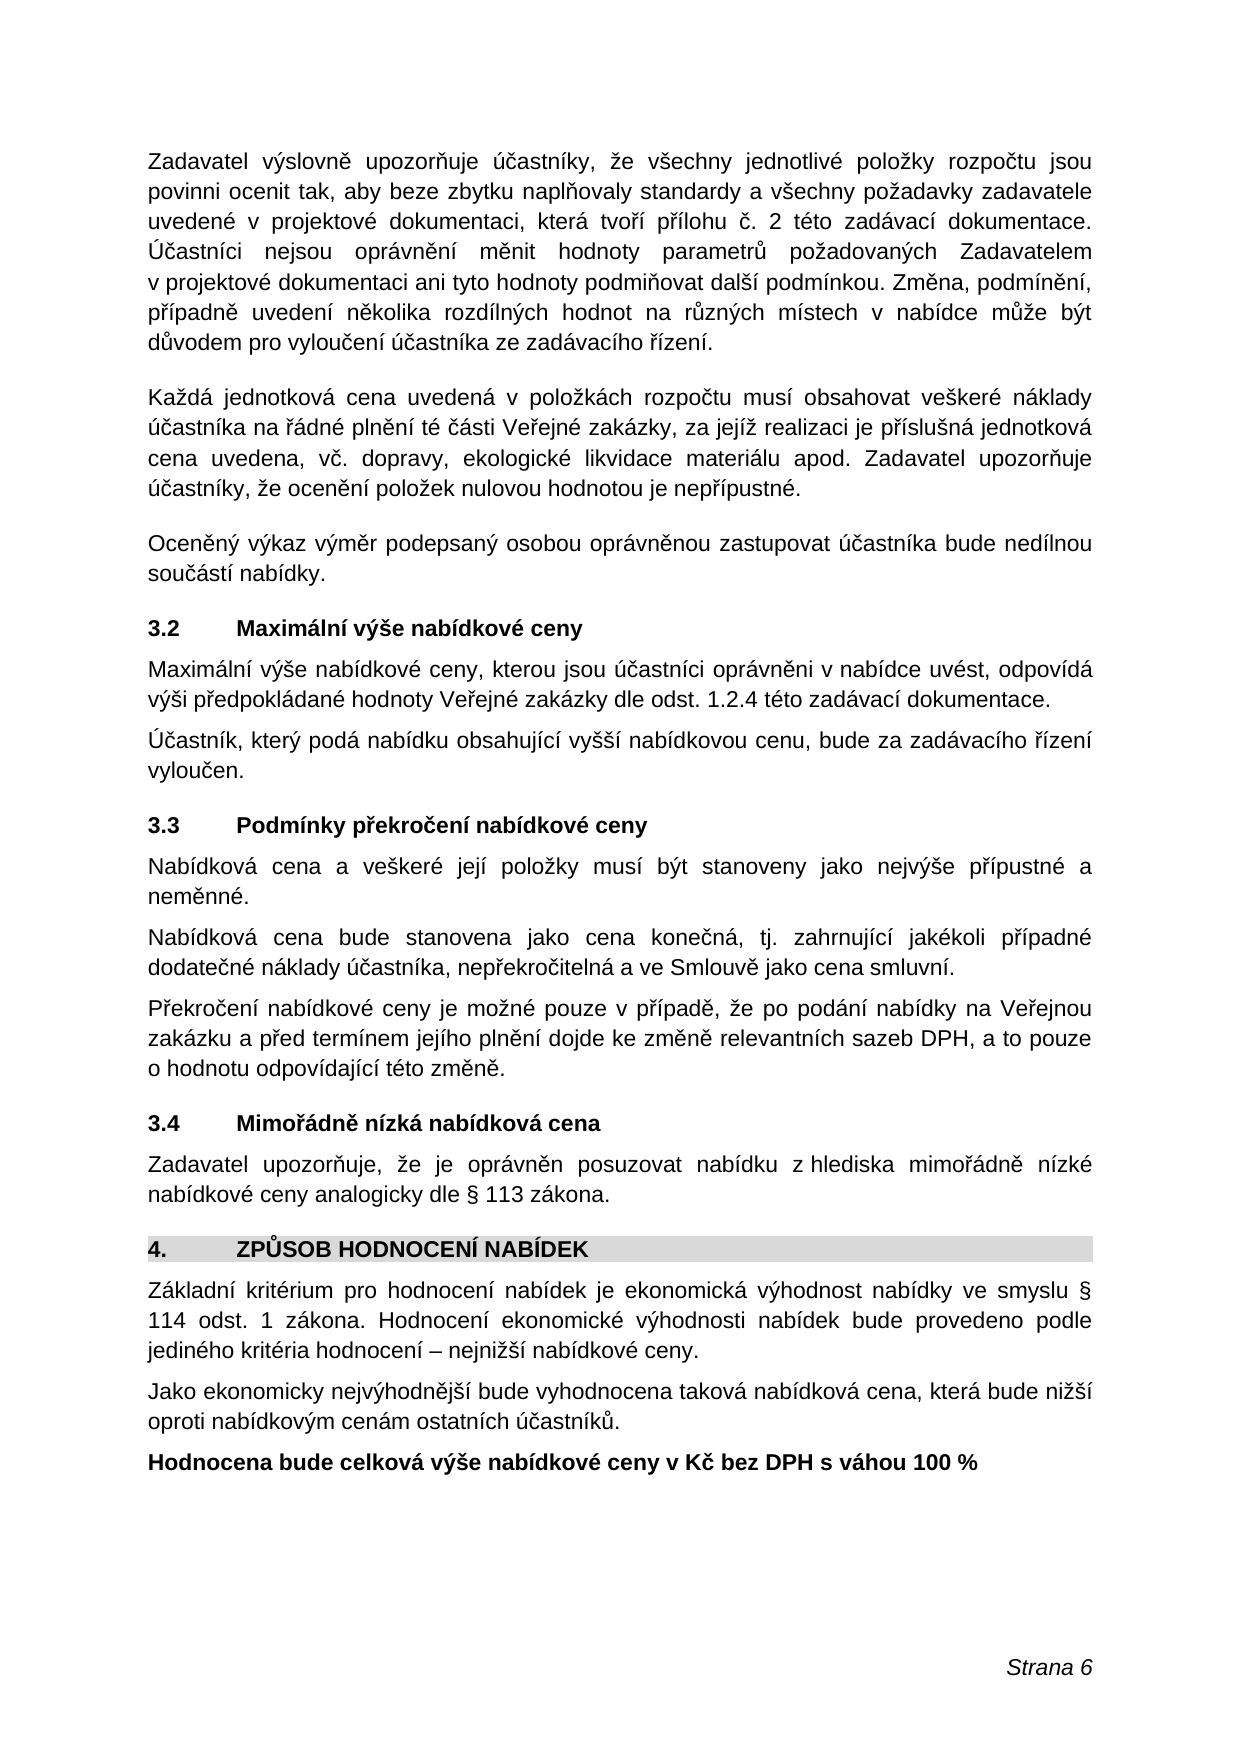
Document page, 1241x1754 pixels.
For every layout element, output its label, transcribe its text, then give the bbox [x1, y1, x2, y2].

text Zadavatel upozorňuje, že je oprávněn posuzovat nabídku z hlediska mimořádně nízké nabídkové ceny analogicky dle § 113 zákona. [148, 1151, 1093, 1207]
list Každá jednotková cena uvedená v položkách rozpočtu musí obsahovat veškeré náklady účastníka na řádné plnění té části Veřejné zakázky, za jejíž realizaci je příslušná jednotková cena uvedena, vč. dopravy, ekologické likvidace materiálu apod. Zadavatel upozorňuje účastníky, že ocenění položek nulovou hodnotou je nepřípustné. [148, 384, 1093, 501]
text Hodnocena bude celková výše nabídkové ceny v Kč bez DPH s váhou 100 % [148, 1449, 1093, 1475]
text Podmínky překročení nabídkové ceny [148, 812, 1093, 838]
text Maximální výše nabídkové ceny, kterou jsou účastníci oprávněni v nabídce uvést, odpovídá výši předpokládané hodnoty Veřejné zakázky dle odst. 1.2.4 této zadávací dokumentace. [148, 656, 1093, 712]
list Oceněný výkaz výměr podepsaný osobou oprávněnou zastupovat účastníka bude nedílnou součástí nabídky. [148, 530, 1093, 586]
text Základní kritérium pro hodnocení nabídek je ekonomická výhodnost nabídky ve smyslu § 114 odst. 1 zákona. Hodnocení ekonomické výhodnosti nabídek bude provedeno podle jediného kritéria hodnocení – nejnižší nabídkové ceny. [148, 1277, 1093, 1363]
text Mimořádně nízká nabídková cena [148, 1110, 1093, 1136]
text Nabídková cena a veškeré její položky musí být stanoveny jako nejvýše přípustné a neměnné. [148, 853, 1093, 909]
text Maximální výše nabídkové ceny [148, 615, 1093, 642]
text Překročení nabídkové ceny je možné pouze v případě, že po podání nabídky na Veřejnou zakázku a před termínem jejího plnění dojde ke změně relevantních sazeb DPH, a to pouze o hodnotu odpovídající této změně. [148, 994, 1093, 1081]
text Účastník, který podá nabídku obsahující vyšší nabídkovou cenu, bude za zadávacího řízení vyloučen. [148, 727, 1093, 783]
text ZPŮSOB HODNOCENÍ NABÍDEK [148, 1236, 1093, 1262]
list Zadavatel výslovně upozorňuje účastníky, že všechny jednotlivé položky rozpočtu jsou povinni ocenit tak, aby beze zbytku naplňovaly standardy a všechny požadavky zadavatele uvedené v projektové dokumentaci, která tvoří přílohu č. 2 této zadávací dokumentace. Účastníci nejsou oprávnění měnit hodnoty parametrů požadovaných Zadavatelem v projektové dokumentaci ani tyto hodnoty podmiňovat další podmínkou. Změna, podmínění, případně uvedení několika rozdílných hodnot na různých místech v nabídce může být důvodem pro vyloučení účastníka ze zadávacího řízení. [148, 148, 1093, 355]
text Nabídková cena bude stanovena jako cena konečná, tj. zahrnující jakékoli případné dodatečné náklady účastníka, nepřekročitelná a ve Smlouvě jako cena smluvní. [148, 924, 1093, 980]
text Jako ekonomicky nejvýhodnější bude vyhodnocena taková nabídková cena, která bude nižší oproti nabídkovým cenám ostatních účastníků. [148, 1378, 1093, 1434]
